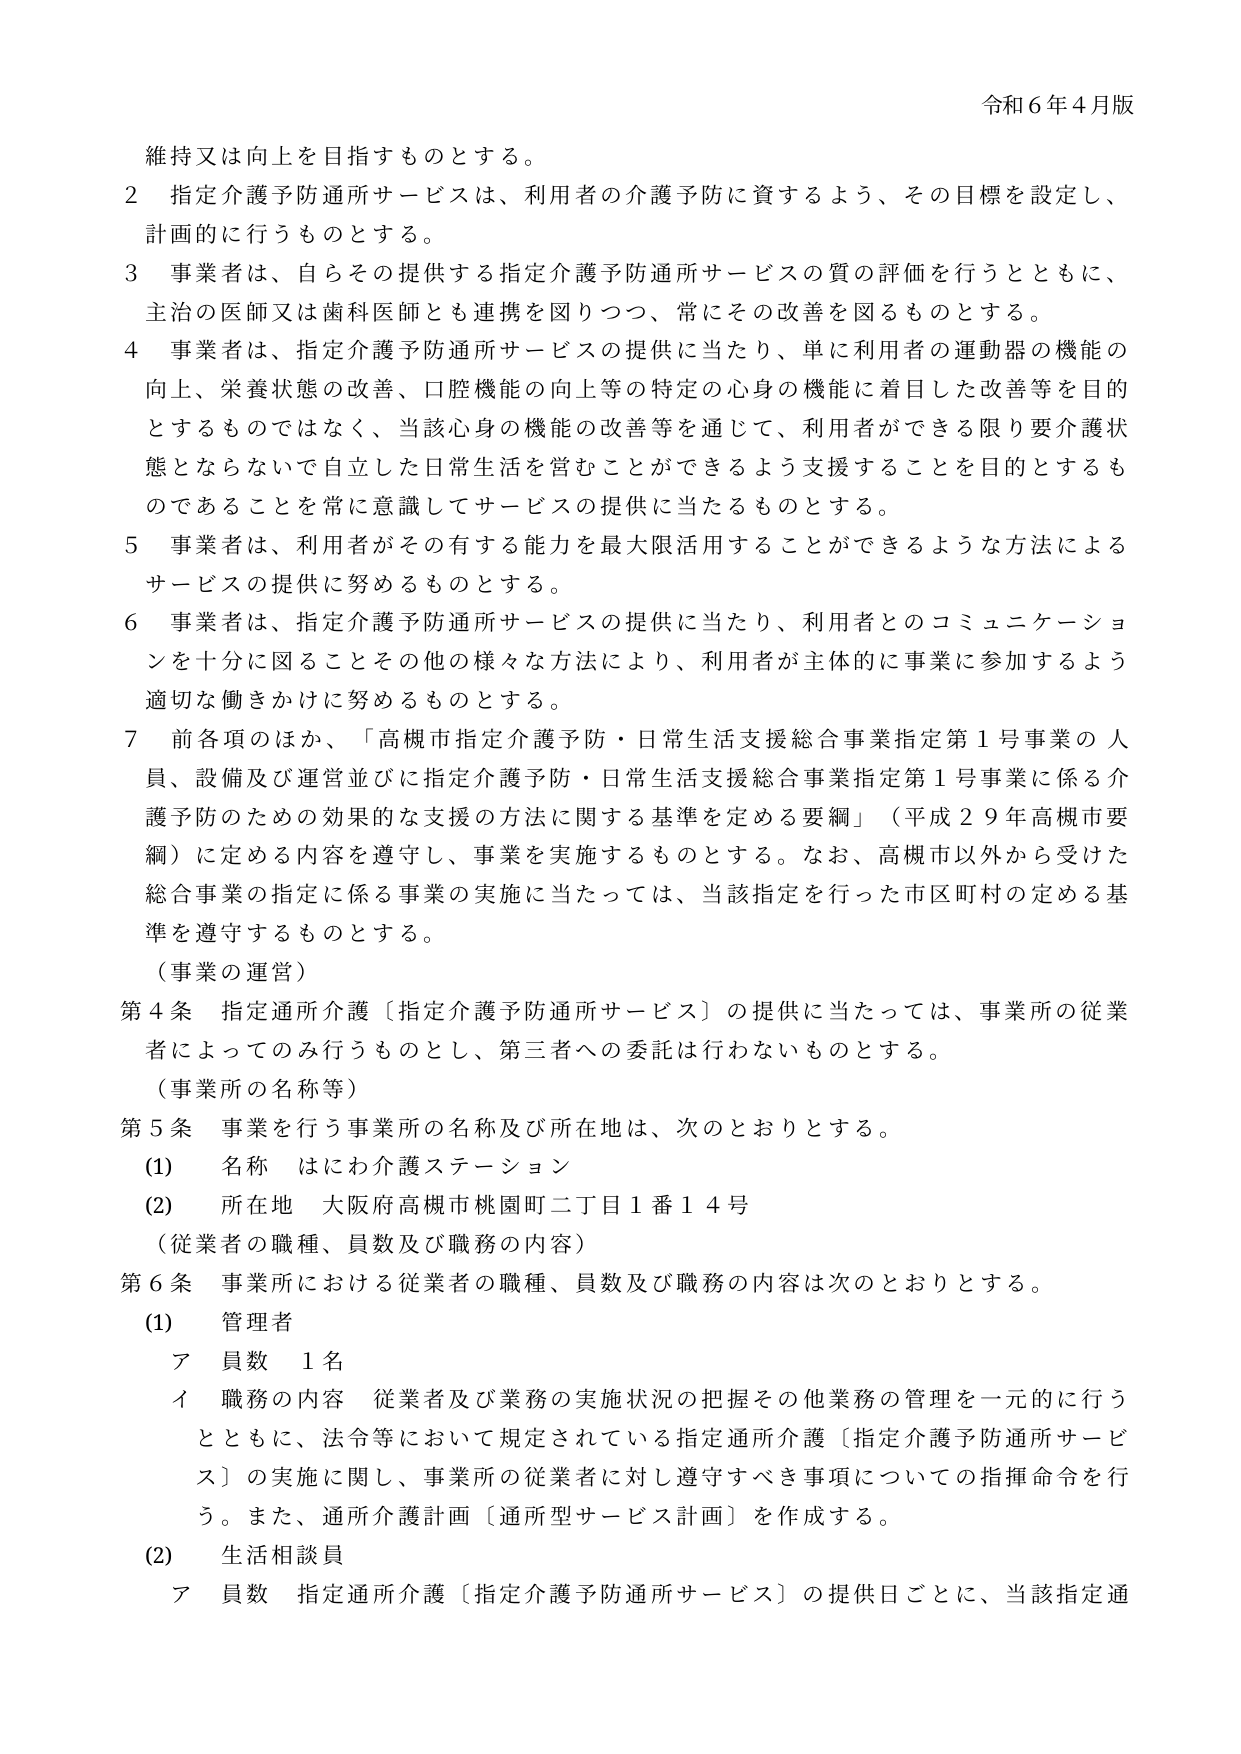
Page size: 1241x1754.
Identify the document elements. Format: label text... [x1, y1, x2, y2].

text ５ 事業者は、利用者がその有する能力を最大限活用することができるような方法によるサービスの提供に努めるものとする。 [120, 524, 1132, 602]
text （事業の運営） [120, 952, 1132, 991]
text ア 員数 １名 [120, 1340, 1132, 1379]
text ４ 事業者は、指定介護予防通所サービスの提供に当たり、単に利用者の運動器の機能の向上、栄養状態の改善、口腔機能の向上等の特定の心身の機能に着目した改善等を目的とするものではなく、当該心身の機能の改善等を通じて、利用者ができる限り要介護状態とならないで自立した日常生活を営むことができるよう支援することを目的とするものであることを常に意識してサービスの提供に当たるものとする。 [120, 330, 1132, 524]
text （従業者の職種、員数及び職務の内容） [120, 1224, 1132, 1262]
text イ 職務の内容 従業者及び業務の実施状況の把握その他業務の管理を一元的に行うとともに、法令等において規定されている指定通所介護〔指定介護予防通所サービス〕の実施に関し、事業所の従業者に対し遵守すべき事項についての指揮命令を行う。また、通所介護計画〔通所型サービス計画〕を作成する。 [170, 1379, 1132, 1534]
text 第６条 事業所における従業者の職種、員数及び職務の内容は次のとおりとする。 [120, 1262, 1132, 1301]
text ７ 前各項のほか、「高槻市指定介護予防・日常生活支援総合事業指定第１号事業の人員、設備及び運営並びに指定介護予防・日常生活支援総合事業指定第１号事業に係る介護予防のための効果的な支援の方法に関する基準を定める要綱」（平成２９年高槻市要綱）に定める内容を遵守し、事業を実施するものとする。なお、高槻市以外から受けた総合事業の指定に係る事業の実施に当たっては、当該指定を行った市区町村の定める基準を遵守するものとする。 [120, 718, 1132, 952]
text 第５条 事業を行う事業所の名称及び所在地は、次のとおりとする。 [120, 1107, 1132, 1146]
text (1) 名称 はにわ介護ステーション [120, 1146, 1132, 1185]
text ２ 指定介護予防通所サービスは、利用者の介護予防に資するよう、その目標を設定し、計画的に行うものとする。 [120, 174, 1132, 252]
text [120, 136, 1132, 174]
text (2) 生活相談員 [120, 1534, 1132, 1573]
text (2) 所在地 大阪府高槻市桃園町二丁目１番１４号 [120, 1185, 1132, 1224]
text 第４条 指定通所介護〔指定介護予防通所サービス〕の提供に当たっては、事業所の従業者によってのみ行うものとし、第三者への委託は行わないものとする。 [120, 991, 1132, 1068]
text （事業所の名称等） [120, 1068, 1132, 1107]
text (1) 管理者 [120, 1301, 1132, 1340]
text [170, 1573, 1132, 1612]
text ３ 事業者は、自らその提供する指定介護予防通所サービスの質の評価を行うとともに、主治の医師又は歯科医師とも連携を図りつつ、常にその改善を図るものとする。 [120, 252, 1132, 330]
text ６ 事業者は、指定介護予防通所サービスの提供に当たり、利用者とのコミュニケーションを十分に図ることその他の様々な方法により、利用者が主体的に事業に参加するよう適切な働きかけに努めるものとする。 [120, 602, 1132, 718]
